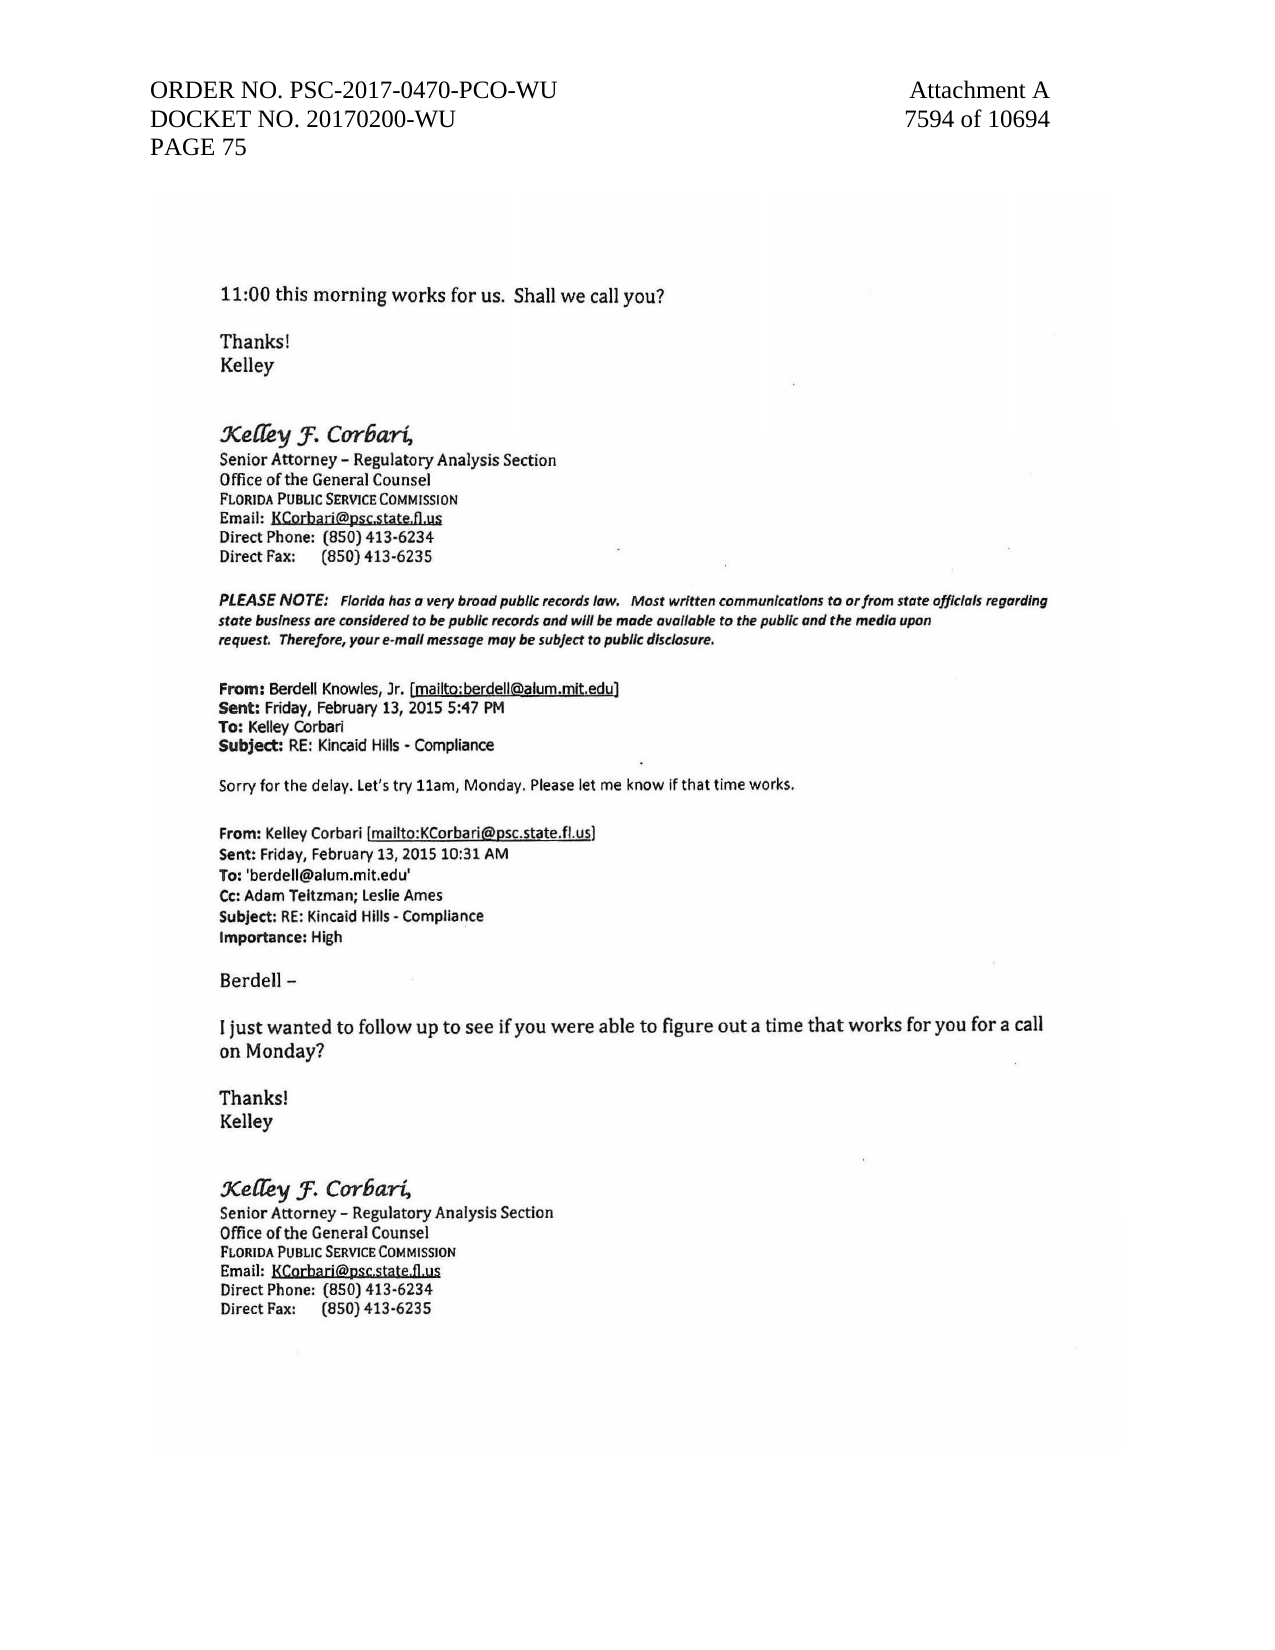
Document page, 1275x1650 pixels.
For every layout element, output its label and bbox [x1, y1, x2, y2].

picture [150, 190, 1125, 1452]
